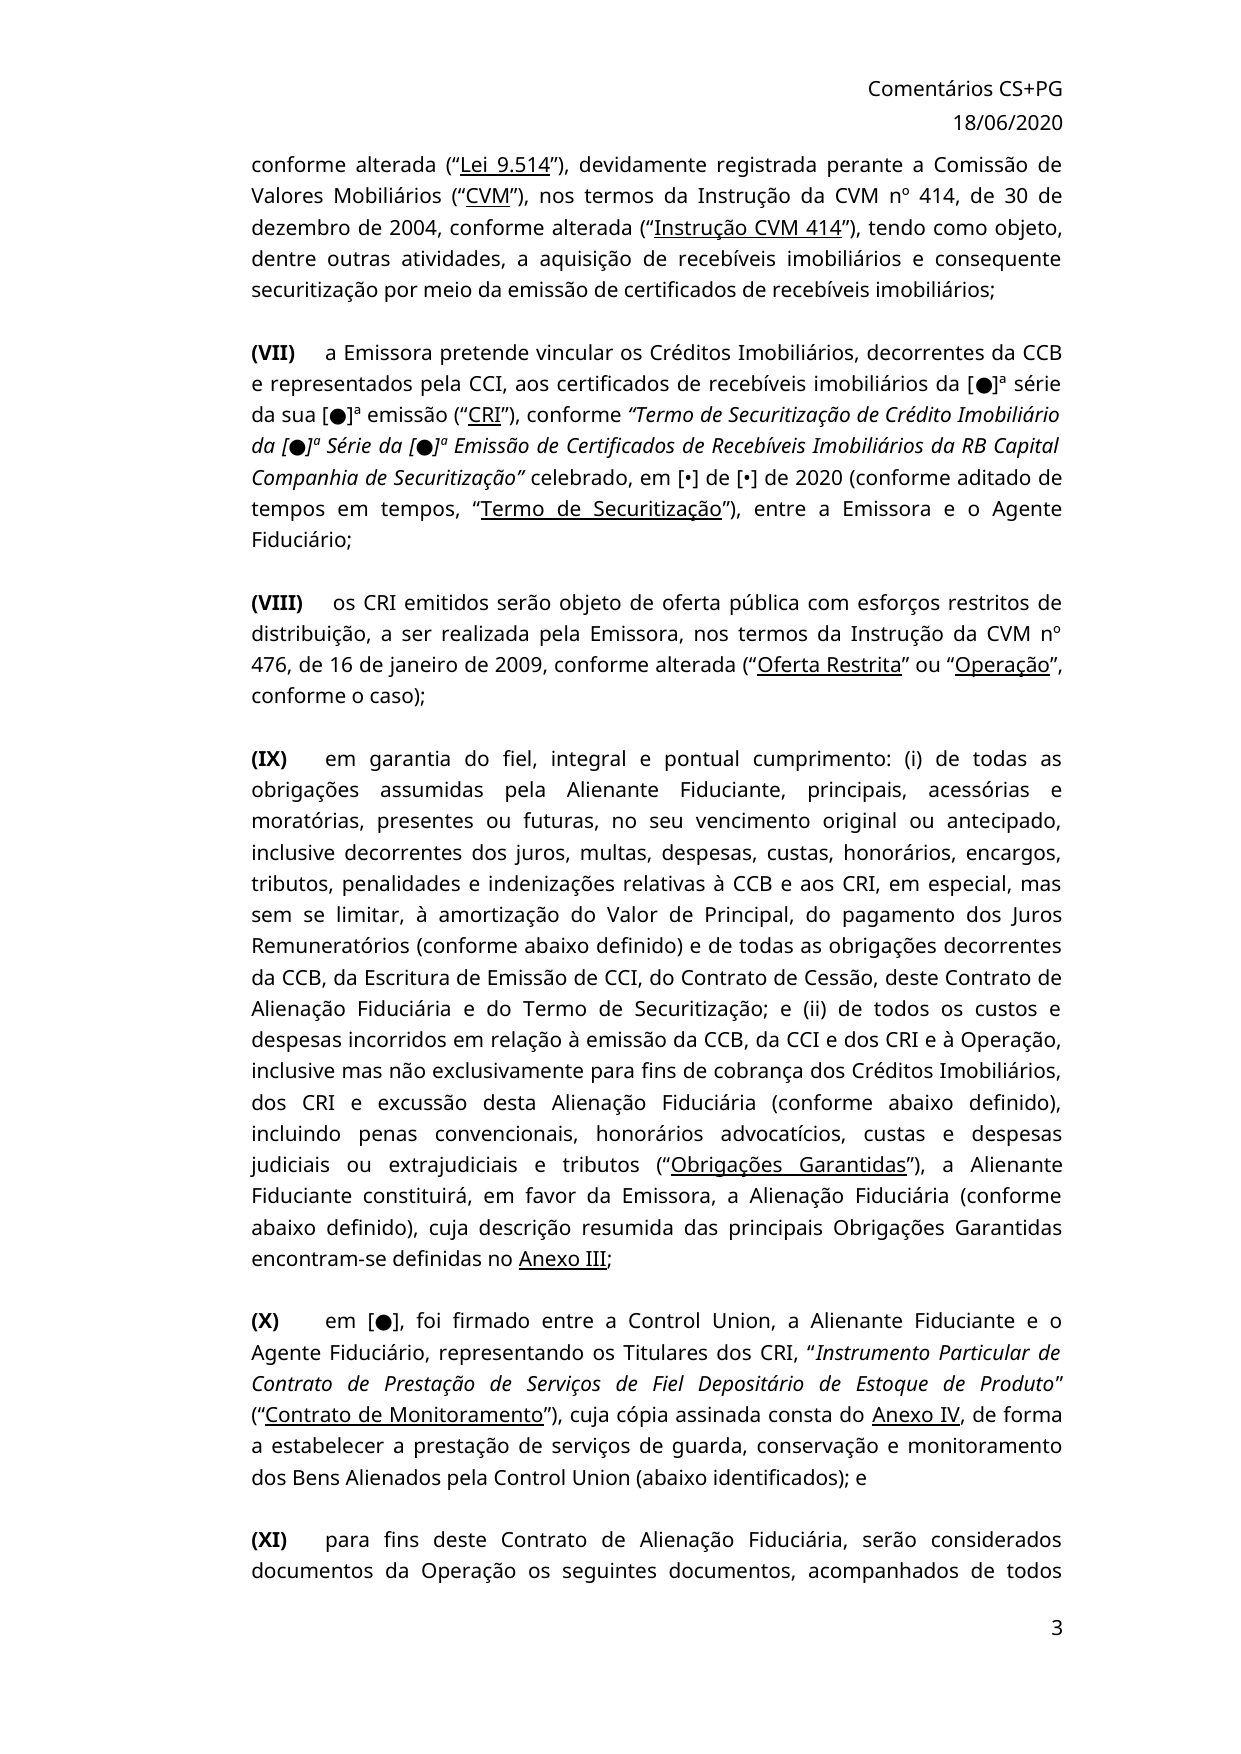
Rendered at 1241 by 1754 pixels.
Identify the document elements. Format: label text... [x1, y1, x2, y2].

list em [●], foi firmado entre a Control Union, a Alienante Fiduciante e o Agente Fiduciário, representando os Titulares dos CRI, “Instrumento Particular de Contrato de Prestação de Serviços de Fiel Depositário de Estoque de Produto” (“Contrato de Monitoramento”), cuja cópia assinada consta do Anexo IV, de forma a estabelecer a prestação de serviços de guarda, conservação e monitoramento dos Bens Alienados pela Control Union (abaixo identificados); e [251, 1304, 1063, 1491]
list os CRI emitidos serão objeto de oferta pública com esforços restritos de distribuição, a ser realizada pela Emissora, nos termos da Instrução da CVM nº 476, de 16 de janeiro de 2009, conforme alterada (“Oferta Restrita” ou “Operação”, conforme o caso); [251, 585, 1063, 710]
list a Emissora pretende vincular os Créditos Imobiliários, decorrentes da CCB e representados pela CCI, aos certificados de recebíveis imobiliários da [●]ª série da sua [●]ª emissão (“CRI”), conforme “Termo de Securitização de Crédito Imobiliário da [●]ª Série da [●]ª Emissão de Certificados de Recebíveis Imobiliários da RB Capital Companhia de Securitização” celebrado, em [•] de [•] de 2020 (conforme aditado de tempos em tempos, “Termo de Securitização”), entre a Emissora e o Agente Fiduciário; [251, 335, 1063, 554]
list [251, 1523, 1063, 1585]
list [251, 148, 1063, 304]
list em garantia do fiel, integral e pontual cumprimento: (i) de todas as obrigações assumidas pela Alienante Fiduciante, principais, acessórias e moratórias, presentes ou futuras, no seu vencimento original ou antecipado, inclusive decorrentes dos juros, multas, despesas, custas, honorários, encargos, tributos, penalidades e indenizações relativas à CCB e aos CRI, em especial, mas sem se limitar, à amortização do Valor de Principal, do pagamento dos Juros Remuneratórios (conforme abaixo definido) e de todas as obrigações decorrentes da CCB, da Escritura de Emissão de CCI, do Contrato de Cessão, deste Contrato de Alienação Fiduciária e do Termo de Securitização; e (ii) de todos os custos e despesas incorridos em relação à emissão da CCB, da CCI e dos CRI e à Operação, inclusive mas não exclusivamente para fins de cobrança dos Créditos Imobiliários, dos CRI e excussão desta Alienação Fiduciária (conforme abaixo definido), incluindo penas convencionais, honorários advocatícios, custas e despesas judiciais ou extrajudiciais e tributos (“Obrigações Garantidas”), a Alienante Fiduciante constituirá, em favor da Emissora, a Alienação Fiduciária (conforme abaixo definido), cuja descrição resumida das principais Obrigações Garantidas encontram-se definidas no Anexo III; [251, 741, 1063, 1273]
